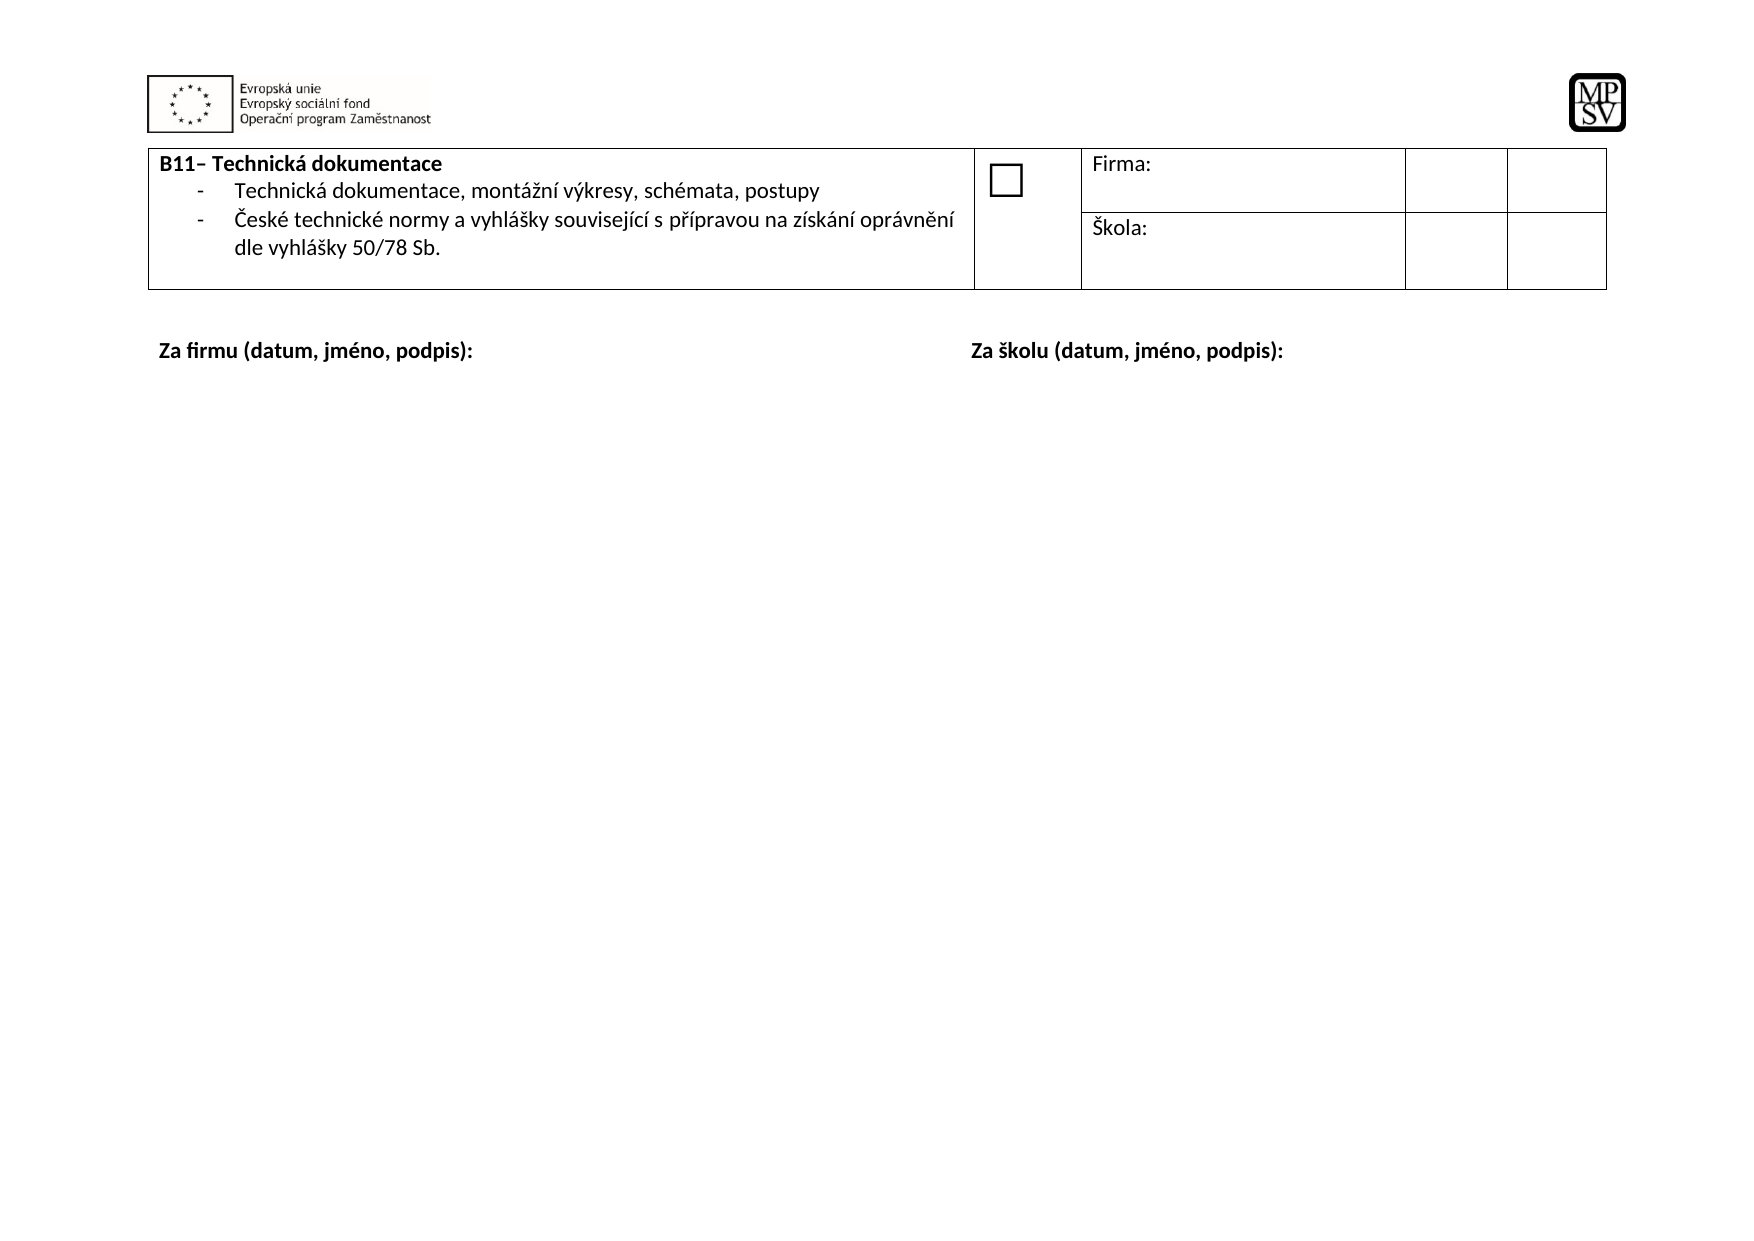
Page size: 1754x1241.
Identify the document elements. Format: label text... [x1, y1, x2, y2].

table_cell Firma: [1082, 149, 1405, 212]
table_header Za školu (datum, jméno, podpis): [960, 337, 1668, 365]
table_cell [1508, 149, 1606, 212]
table_cell [1406, 213, 1507, 289]
table_header Za firmu (datum, jméno, podpis): [148, 337, 960, 365]
table_cell [1406, 149, 1507, 212]
picture [1569, 73, 1626, 132]
table_cell [1508, 213, 1606, 289]
table_cell B11– Technická dokumentace Technická dokumentace, montážní výkresy, schémata, postupy České technické normy a vyhlášky související s přípravou na získání oprávnění dle vyhlášky 50/78 Sb. [149, 149, 974, 289]
picture [147, 75, 431, 133]
table_cell Škola: [1082, 213, 1405, 289]
